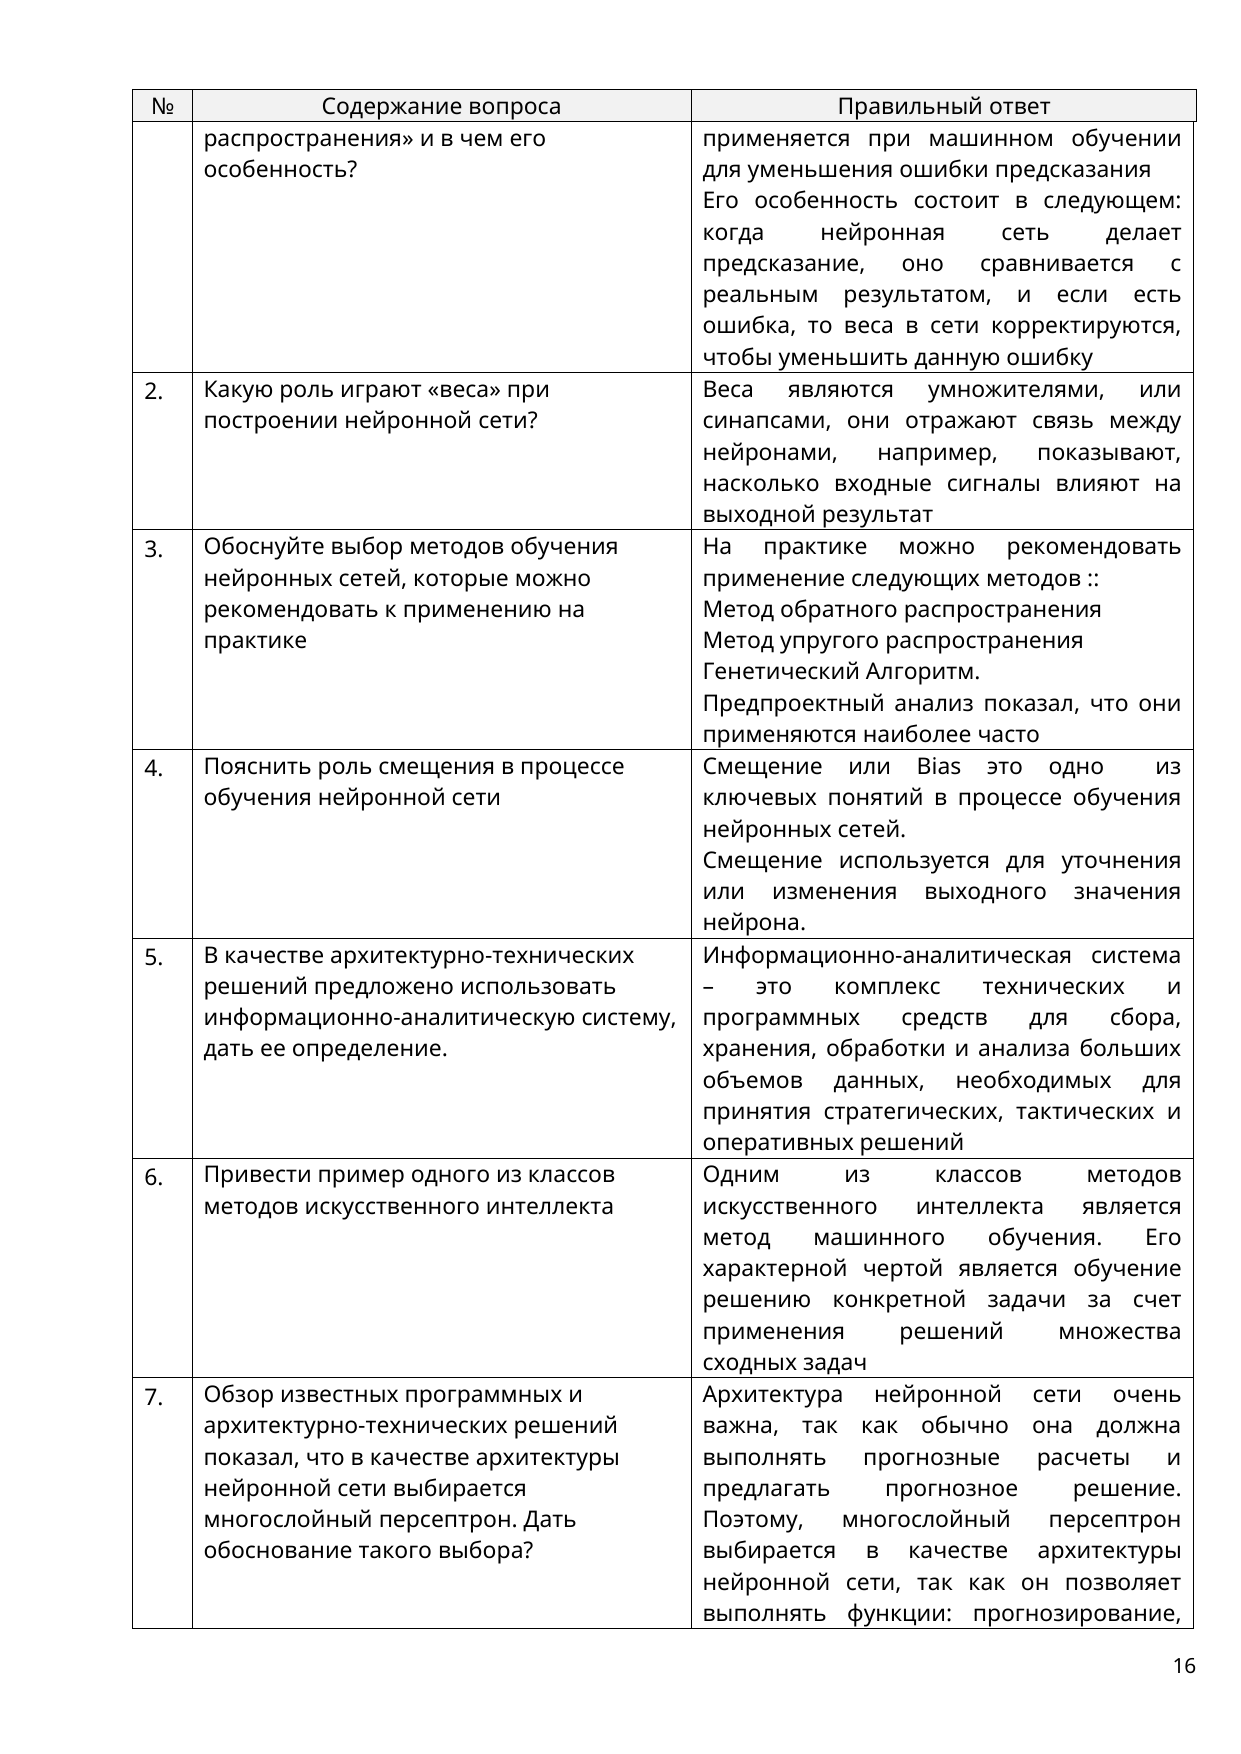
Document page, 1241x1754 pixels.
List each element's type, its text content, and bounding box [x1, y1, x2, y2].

table_cell [133, 750, 192, 938]
table_cell Какую роль играют «веса» при построении нейронной сети? [193, 373, 691, 529]
table_cell Привести пример одного из классов методов искусственного интеллекта [193, 1159, 691, 1377]
table_cell [133, 122, 192, 372]
table_cell [133, 530, 192, 749]
table_header Правильный ответ [692, 90, 1196, 121]
table_header № [133, 90, 192, 121]
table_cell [193, 1378, 691, 1628]
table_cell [692, 1378, 1193, 1628]
table_cell Одним из классов методов искусственного интеллекта является метод машинного обучения. Его характерной чертой является обучение решению конкретной задачи за счет применения решений множества сходных задач [692, 1159, 1193, 1377]
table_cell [193, 122, 691, 372]
table_cell Обоснуйте выбор методов обучения нейронных сетей, которые можно рекомендовать к применению на практике [193, 530, 691, 749]
table_cell [133, 939, 192, 1157]
table_cell [133, 373, 192, 529]
table_cell [133, 1159, 192, 1377]
table_cell [133, 1378, 192, 1628]
table_cell Смещение или Bias это одно из ключевых понятий в процессе обучения нейронных сетей. Смещение используется для уточнения или изменения выходного значения нейрона. [692, 750, 1193, 938]
table_cell Веса являются умножителями, или синапсами, они отражают связь между нейронами, например, показывают, насколько входные сигналы влияют на выходной результат [692, 373, 1193, 529]
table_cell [692, 122, 1193, 372]
table_cell В качестве архитектурно-технических решений предложено использовать информационно-аналитическую систему, дать ее определение. [193, 939, 691, 1157]
table_header Содержание вопроса [193, 90, 691, 121]
table_cell Информационно-аналитическая система – это комплекс технических и программных средств для сбора, хранения, обработки и анализа больших объемов данных, необходимых для принятия стратегических, тактических и оперативных решений [692, 939, 1193, 1157]
table_cell На практике можно рекомендовать применение следующих методов :: Метод обратного распространения Метод упругого распространения Генетический Алгоритм. Предпроектный анализ показал, что они применяются наиболее часто [692, 530, 1193, 749]
table_cell Пояснить роль смещения в процессе обучения нейронной сети [193, 750, 691, 938]
